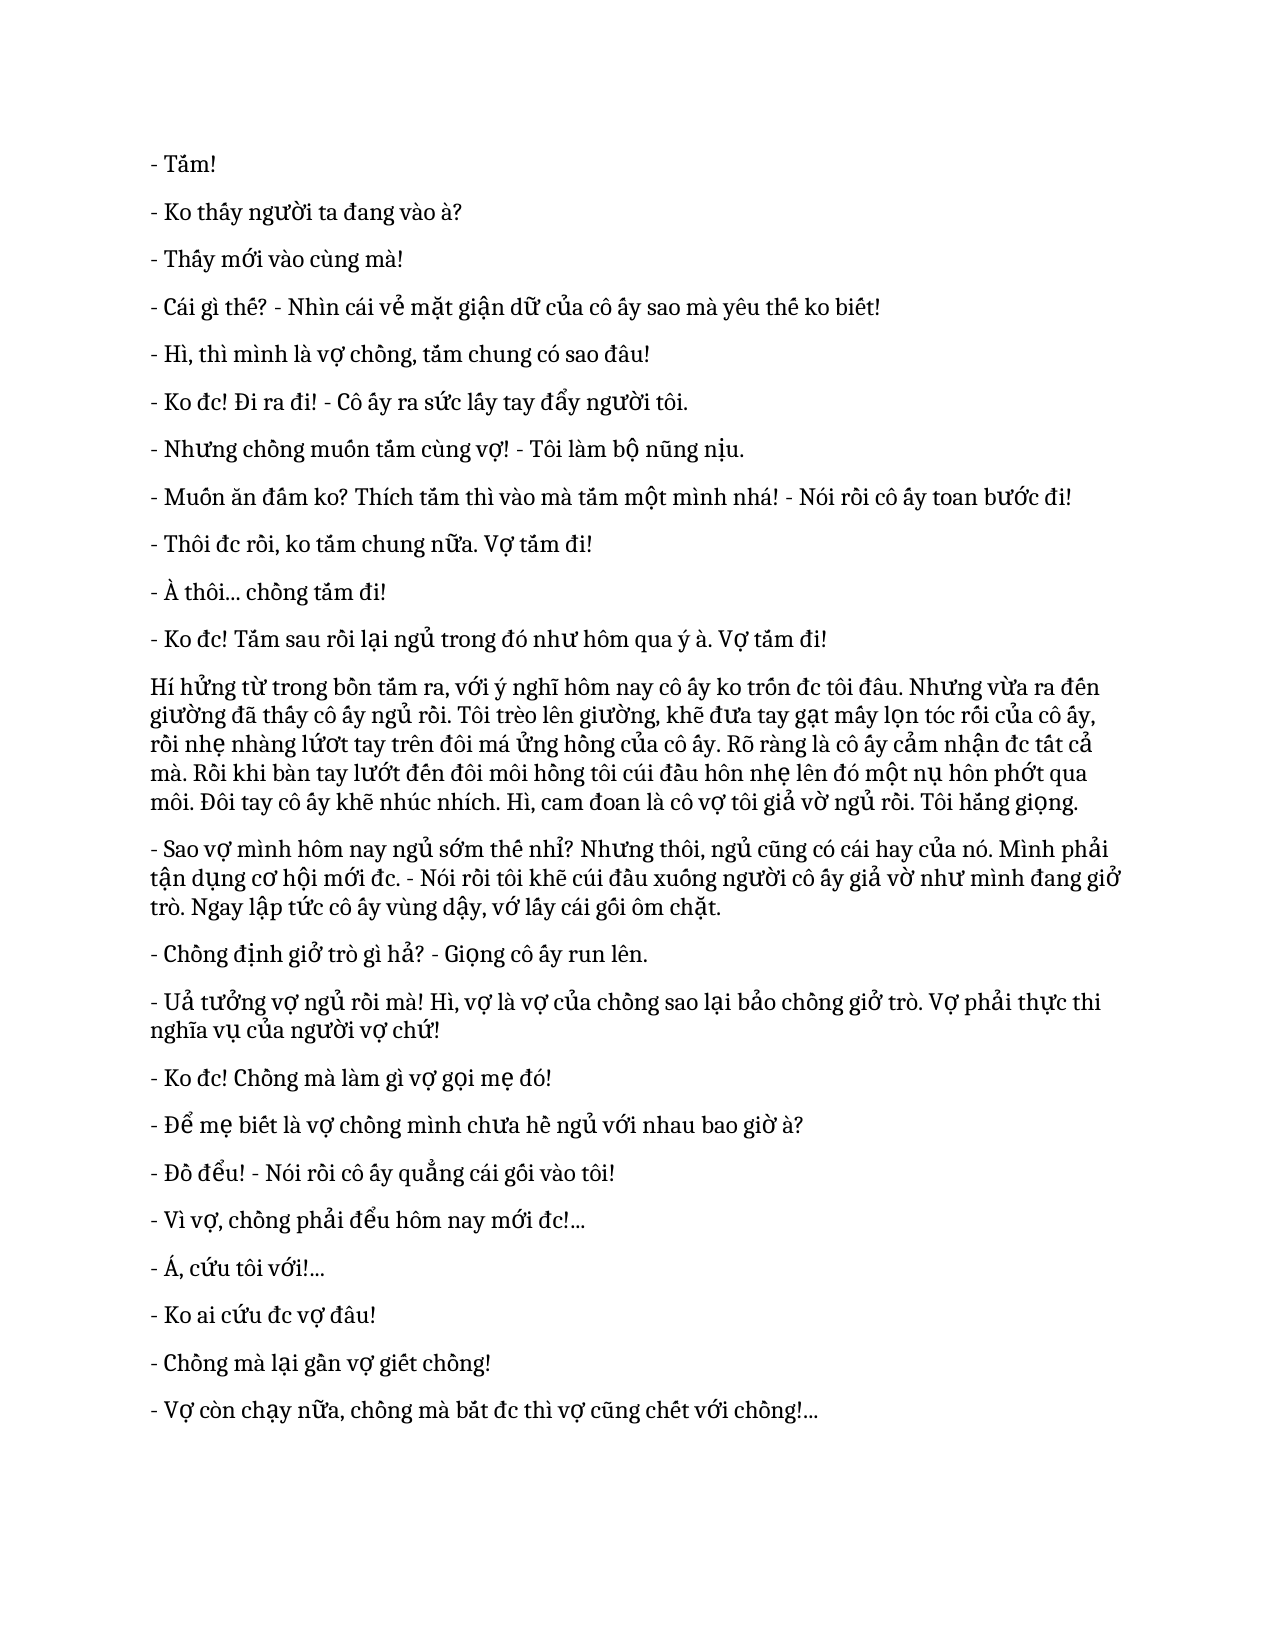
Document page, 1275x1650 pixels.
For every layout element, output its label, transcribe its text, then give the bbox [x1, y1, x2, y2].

text - Ko đc! Đi ra đi! - Cô ấy ra sức lấy tay đẩy người tôi. [150, 387, 1125, 416]
text - Đồ đểu! - Nói rồi cô ấy quẳng cái gối vào tôi! [150, 1159, 1125, 1187]
text - Ko thấy người ta đang vào à? [150, 197, 1125, 226]
text - Sao vợ mình hôm nay ngủ sớm thế nhỉ? Nhưng thôi, ngủ cũng có cái hay của nó. Mình phải tận dụng cơ hội mới đc. - Nói rồi tôi khẽ cúi đầu xuống người cô ấy giả vờ như mình đang giở trò. Ngay lập tức cô ấy vùng dậy, vớ lấy cái gối ôm chặt. [150, 835, 1125, 921]
text - Thấy mới vào cùng mà! [150, 245, 1125, 274]
text - À thôi... chồng tắm đi! [150, 577, 1125, 606]
text - Á, cứu tôi với!... [150, 1254, 1125, 1282]
text - Ko đc! Tắm sau rồi lại ngủ trong đó như hôm qua ý à. Vợ tắm đi! [150, 625, 1125, 654]
text Hí hửng từ trong bồn tắm ra, với ý nghĩ hôm nay cô ấy ko trốn đc tôi đâu. Nhưng vừa ra đến giường đã thấy cô ấy ngủ rồi. Tôi trèo lên giường, khẽ đưa tay gạt mấy lọn tóc rối của cô ấy, rồi nhẹ nhàng lứơt tay trên đôi má ửng hồng của cô ấy. Rõ ràng là cô ấy cảm nhận đc tất cả mà. Rồi khi bàn tay lướt đến đôi môi hồng tôi cúi đầu hôn nhẹ lên đó một nụ hôn phớt qua môi. Đôi tay cô ấy khẽ nhúc nhích. Hì, cam đoan là cô vợ tôi giả vờ ngủ rồi. Tôi hắng giọng. [150, 672, 1125, 816]
text - Uả tưởng vợ ngủ rồi mà! Hì, vợ là vợ của chồng sao lại bảo chồng giở trò. Vợ phải thực thi nghĩa vụ của người vợ chứ! [150, 987, 1125, 1045]
text - Ko ai cứu đc vợ đâu! [150, 1301, 1125, 1330]
text - Tắm! [150, 150, 1125, 179]
text - Thôi đc rồi, ko tắm chung nữa. Vợ tắm đi! [150, 530, 1125, 559]
text - Cái gì thế? - Nhìn cái vẻ mặt giận dữ của cô ấy sao mà yêu thế ko biết! [150, 292, 1125, 321]
text - Vì vợ, chồng phải đểu hôm nay mới đc!... [150, 1206, 1125, 1235]
text - Để mẹ biết là vợ chồng mình chưa hề ngủ với nhau bao giờ à? [150, 1111, 1125, 1140]
text - Nhưng chồng muốn tắm cùng vợ! - Tôi làm bộ nũng nịu. [150, 435, 1125, 464]
text - Chồng định giở trò gì hả? - Giọng cô ấy run lên. [150, 940, 1125, 969]
text - Ko đc! Chồng mà làm gì vợ gọi mẹ đó! [150, 1064, 1125, 1092]
text - Hì, thì mình là vợ chồng, tắm chung có sao đâu! [150, 340, 1125, 369]
text - Vợ còn chạy nữa, chồng mà bắt đc thì vợ cũng chết với chồng!... [150, 1396, 1125, 1425]
text - Chồng mà lại gần vợ giết chồng! [150, 1349, 1125, 1377]
text - Muốn ăn đấm ko? Thích tắm thì vào mà tắm một mình nhá! - Nói rồi cô ấy toan bước đi! [150, 482, 1125, 511]
